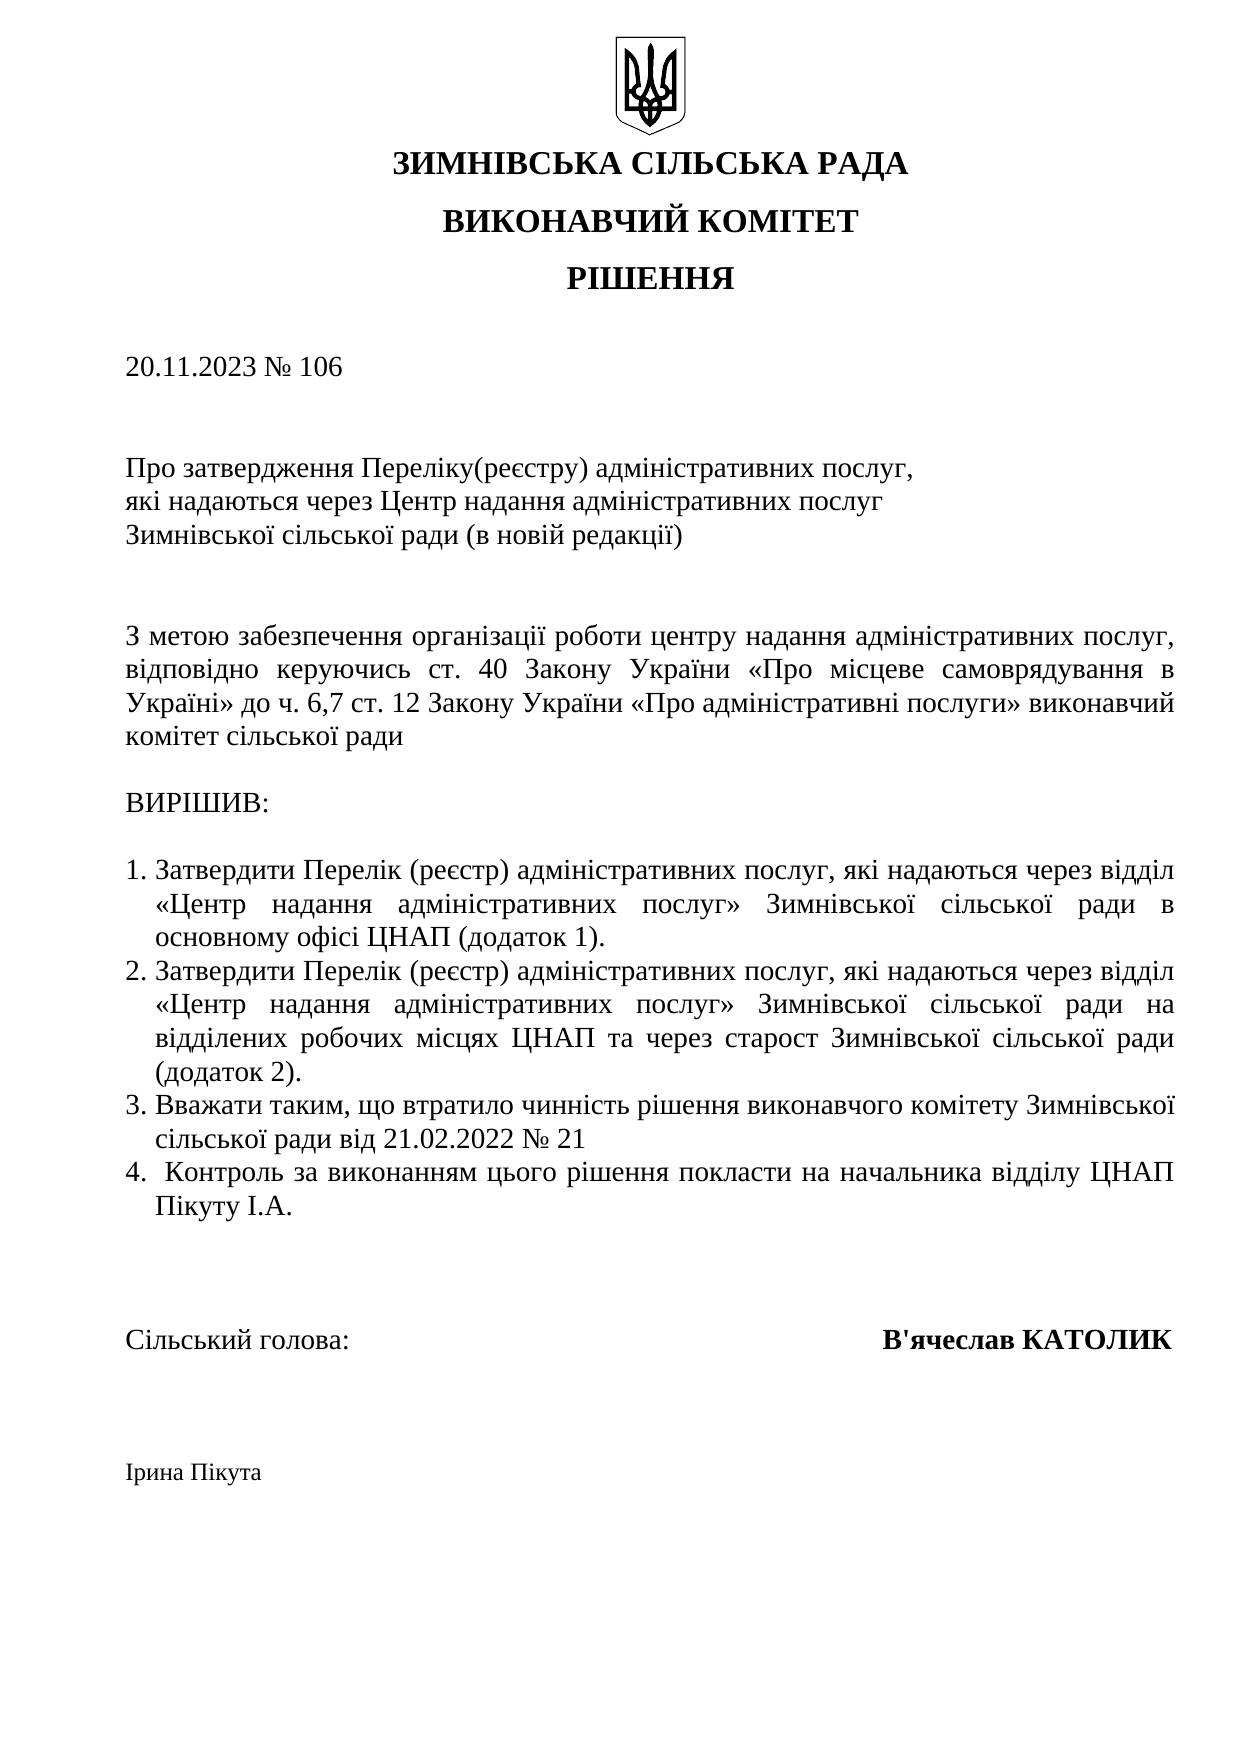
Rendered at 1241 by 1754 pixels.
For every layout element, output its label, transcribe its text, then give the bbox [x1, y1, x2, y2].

text Про затвердження Переліку(реєстру) адміністративних послуг, [125, 450, 1176, 483]
text ЗИМНІВСЬКА СІЛЬСЬКА РАДА [125, 143, 1176, 182]
list Затвердити Перелік (реєстр) адміністративних послуг, які надаються через відділ «Центр надання адміністративних послуг» Зимнівської сільської ради на відділених робочих місцях ЦНАП та через старост Зимнівської сільської ради (додаток 2). [125, 953, 1176, 1087]
text 20.11.2023 № 106 [125, 349, 1176, 383]
text які надаються через Центр надання адміністративних послуг [125, 483, 1176, 517]
text 3. Вважати таким, що втратило чинність рішення виконавчого комітету Зимнівської сільської ради від 21.02.2022 № 21 [125, 1087, 1176, 1154]
text ВИКОНАВЧИЙ КОМІТЕТ [125, 201, 1176, 239]
text Зимнівської сільської ради (в новій редакції) [125, 517, 1176, 551]
text Сільський голова: В'ячеслав КАТОЛИК [125, 1322, 1176, 1356]
list Затвердити Перелік (реєстр) адміністративних послуг, які надаються через відділ «Центр надання адміністративних послуг» Зимнівської сільської ради в основному офісі ЦНАП (додаток 1). [125, 852, 1176, 953]
text 4. Контроль за виконанням цього рішення покласти на начальника відділу ЦНАП Пікуту І.А. [125, 1154, 1176, 1221]
text ВИРІШИВ: [125, 785, 1176, 819]
text Ірина Пікута [125, 1457, 1176, 1485]
text РІШЕННЯ [125, 258, 1176, 297]
text З метою забезпечення організації роботи центру надання адміністративних послуг, відповідно керуючись ст. 40 Закону України «Про місцеве самоврядування в Україні» до ч. 6,7 ст. 12 Закону України «Про адміністративні послуги» виконавчий комітет сільської ради [125, 618, 1176, 752]
